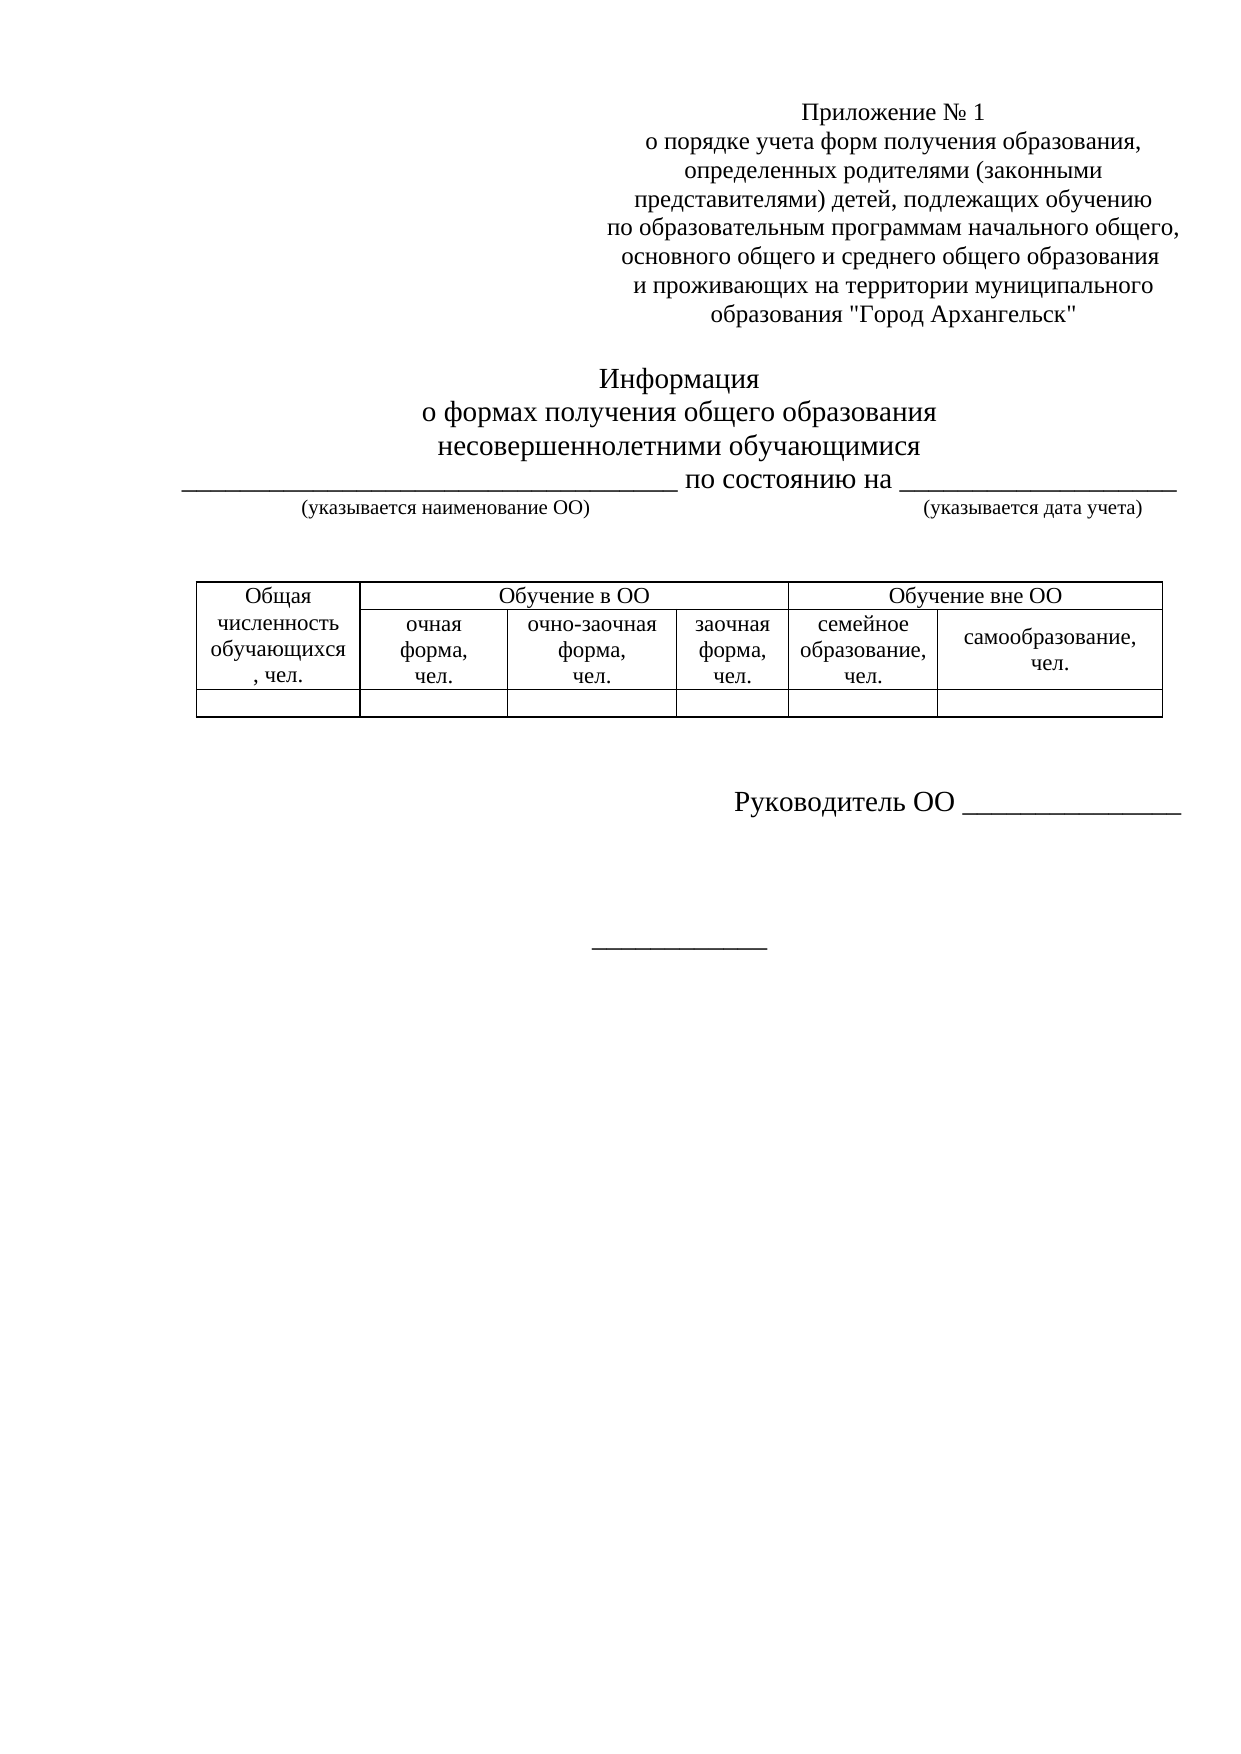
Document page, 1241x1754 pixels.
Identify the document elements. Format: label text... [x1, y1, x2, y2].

text ____________ [177, 919, 1181, 952]
table_cell [508, 690, 676, 716]
table_cell очная форма, чел. [361, 610, 507, 689]
text о формах получения общего образования [177, 394, 1181, 428]
text несовершеннолетними обучающимися [177, 428, 1181, 462]
text о порядке учета форм получения образования, определенных родителями (законными представителями) детей, подлежащих обучению [605, 126, 1181, 212]
text Информация [177, 361, 1181, 394]
table_cell [789, 690, 937, 716]
table_cell [938, 690, 1162, 716]
table_cell семейное образование, чел. [789, 610, 937, 689]
table_cell самообразование, чел. [938, 610, 1162, 689]
text (указывается наименование ОО) (указывается дата учета) [177, 495, 1181, 519]
table_cell [361, 690, 507, 716]
text Приложение № 1 [605, 97, 1181, 126]
table_header Обучение в ОО [361, 583, 788, 609]
table_cell очно-заочная форма, чел. [508, 610, 676, 689]
text __________________________________ по состоянию на ___________________ [177, 462, 1181, 495]
table_header Общая численность обучающихся, чел. [197, 583, 359, 689]
table_header Обучение вне ОО [789, 583, 1162, 609]
table_cell [197, 690, 359, 716]
table_cell заочная форма, чел. [677, 610, 788, 689]
text Руководитель ОО _______________ [546, 784, 1181, 818]
table_cell [677, 690, 788, 716]
text по образовательным программам начального общего, основного общего и среднего общего образования и проживающих на территории муниципального образования "Город Архангельск" [605, 212, 1181, 327]
